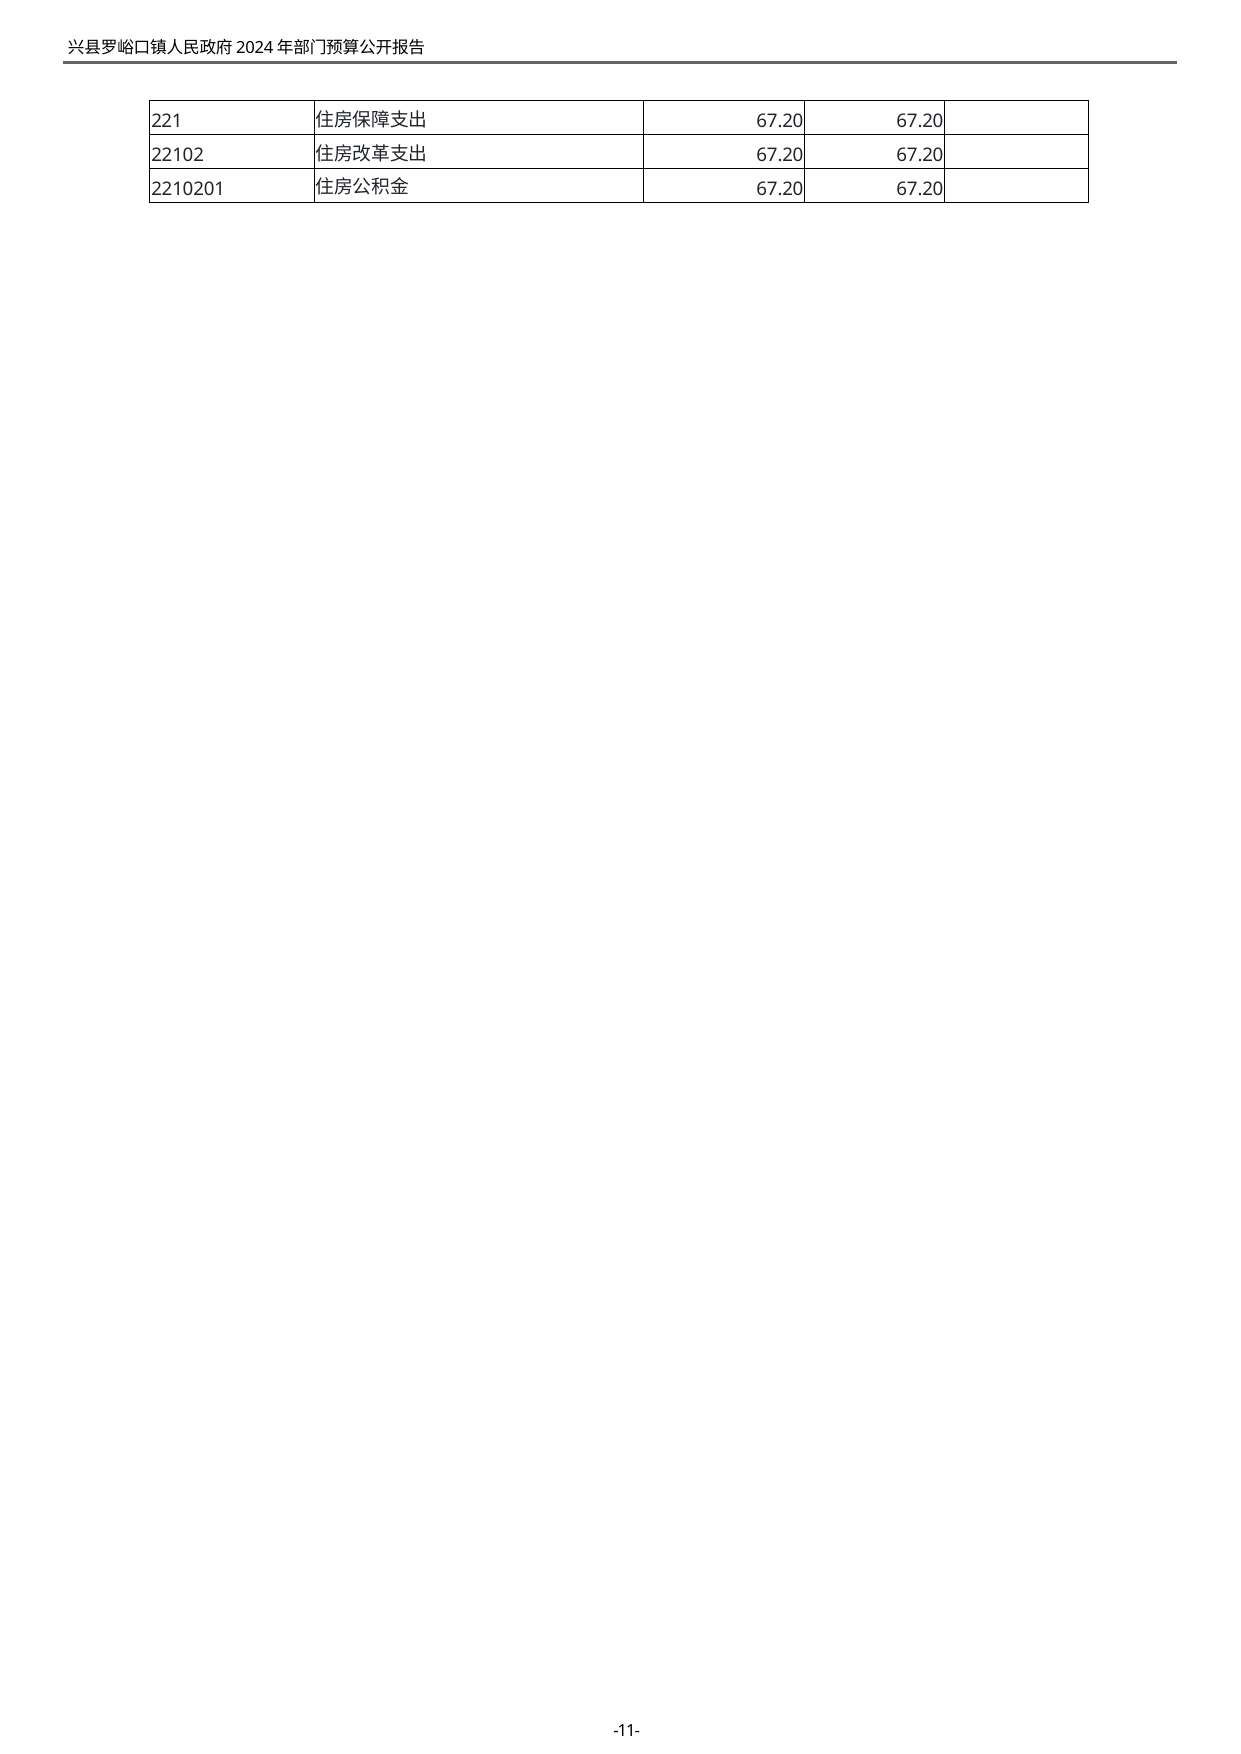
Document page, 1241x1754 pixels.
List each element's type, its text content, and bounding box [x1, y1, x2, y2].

table_header 住房保障支出 [315, 101, 643, 134]
table_header 67.20 [805, 101, 944, 134]
table_cell 住房改革支出 [315, 135, 643, 168]
table_cell 67.20 [805, 135, 944, 168]
table_cell 22102 [150, 135, 314, 168]
table_cell 67.20 [805, 169, 944, 202]
table_header 67.20 [644, 101, 804, 134]
table_cell 2210201 [150, 169, 314, 202]
table_cell [945, 169, 1088, 202]
table_header [945, 101, 1088, 134]
table_cell 67.20 [644, 169, 804, 202]
table_cell 67.20 [644, 135, 804, 168]
table_cell [945, 135, 1088, 168]
table_cell 住房公积金 [315, 169, 643, 202]
table_header 221 [150, 101, 314, 134]
